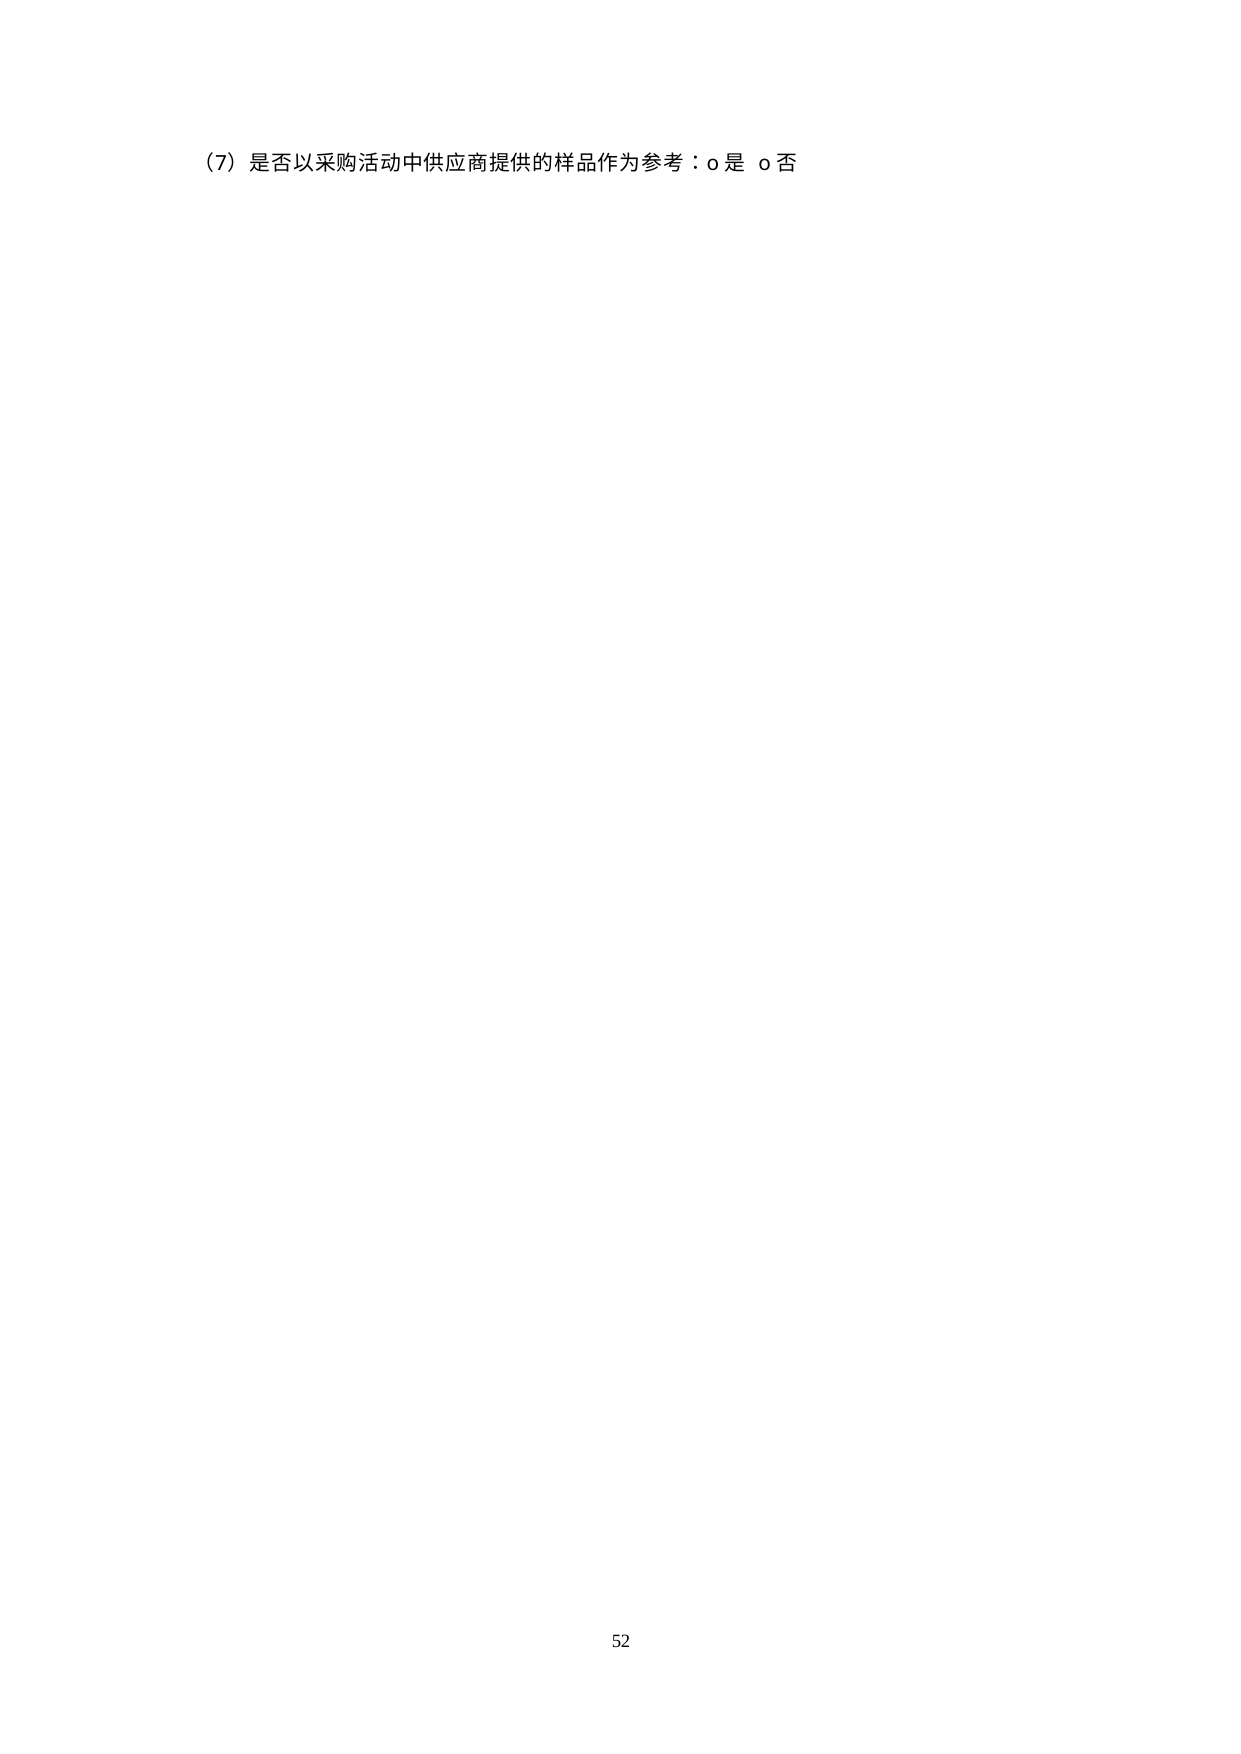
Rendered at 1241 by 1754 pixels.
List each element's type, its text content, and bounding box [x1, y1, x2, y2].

text （7）是否以采购活动中供应商提供的样品作为参考：o是 o否 [193, 149, 1093, 177]
